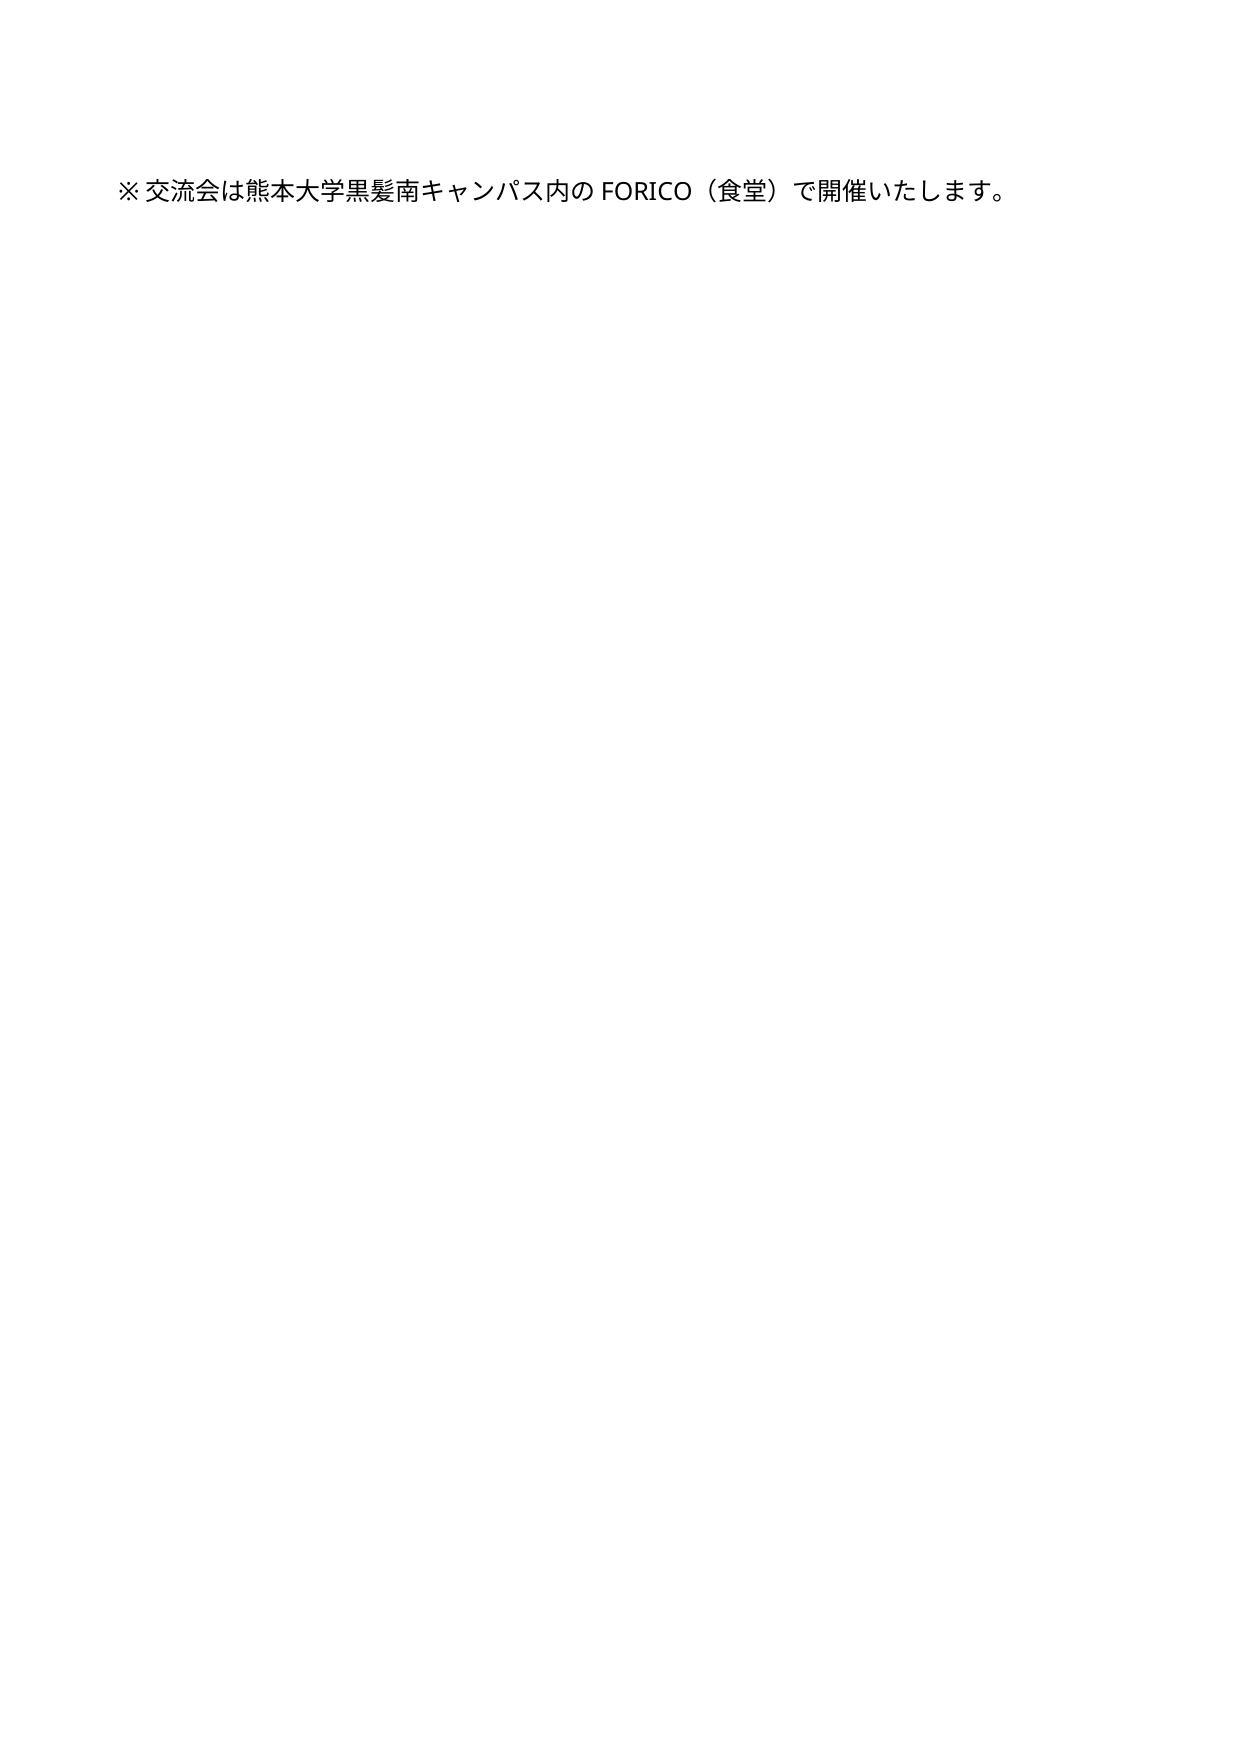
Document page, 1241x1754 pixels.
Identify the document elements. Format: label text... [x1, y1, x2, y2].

text ※ 交流会は熊本大学黒髪南キャンパス内のFORICO（食堂）で開催いたします。 [118, 169, 1122, 210]
